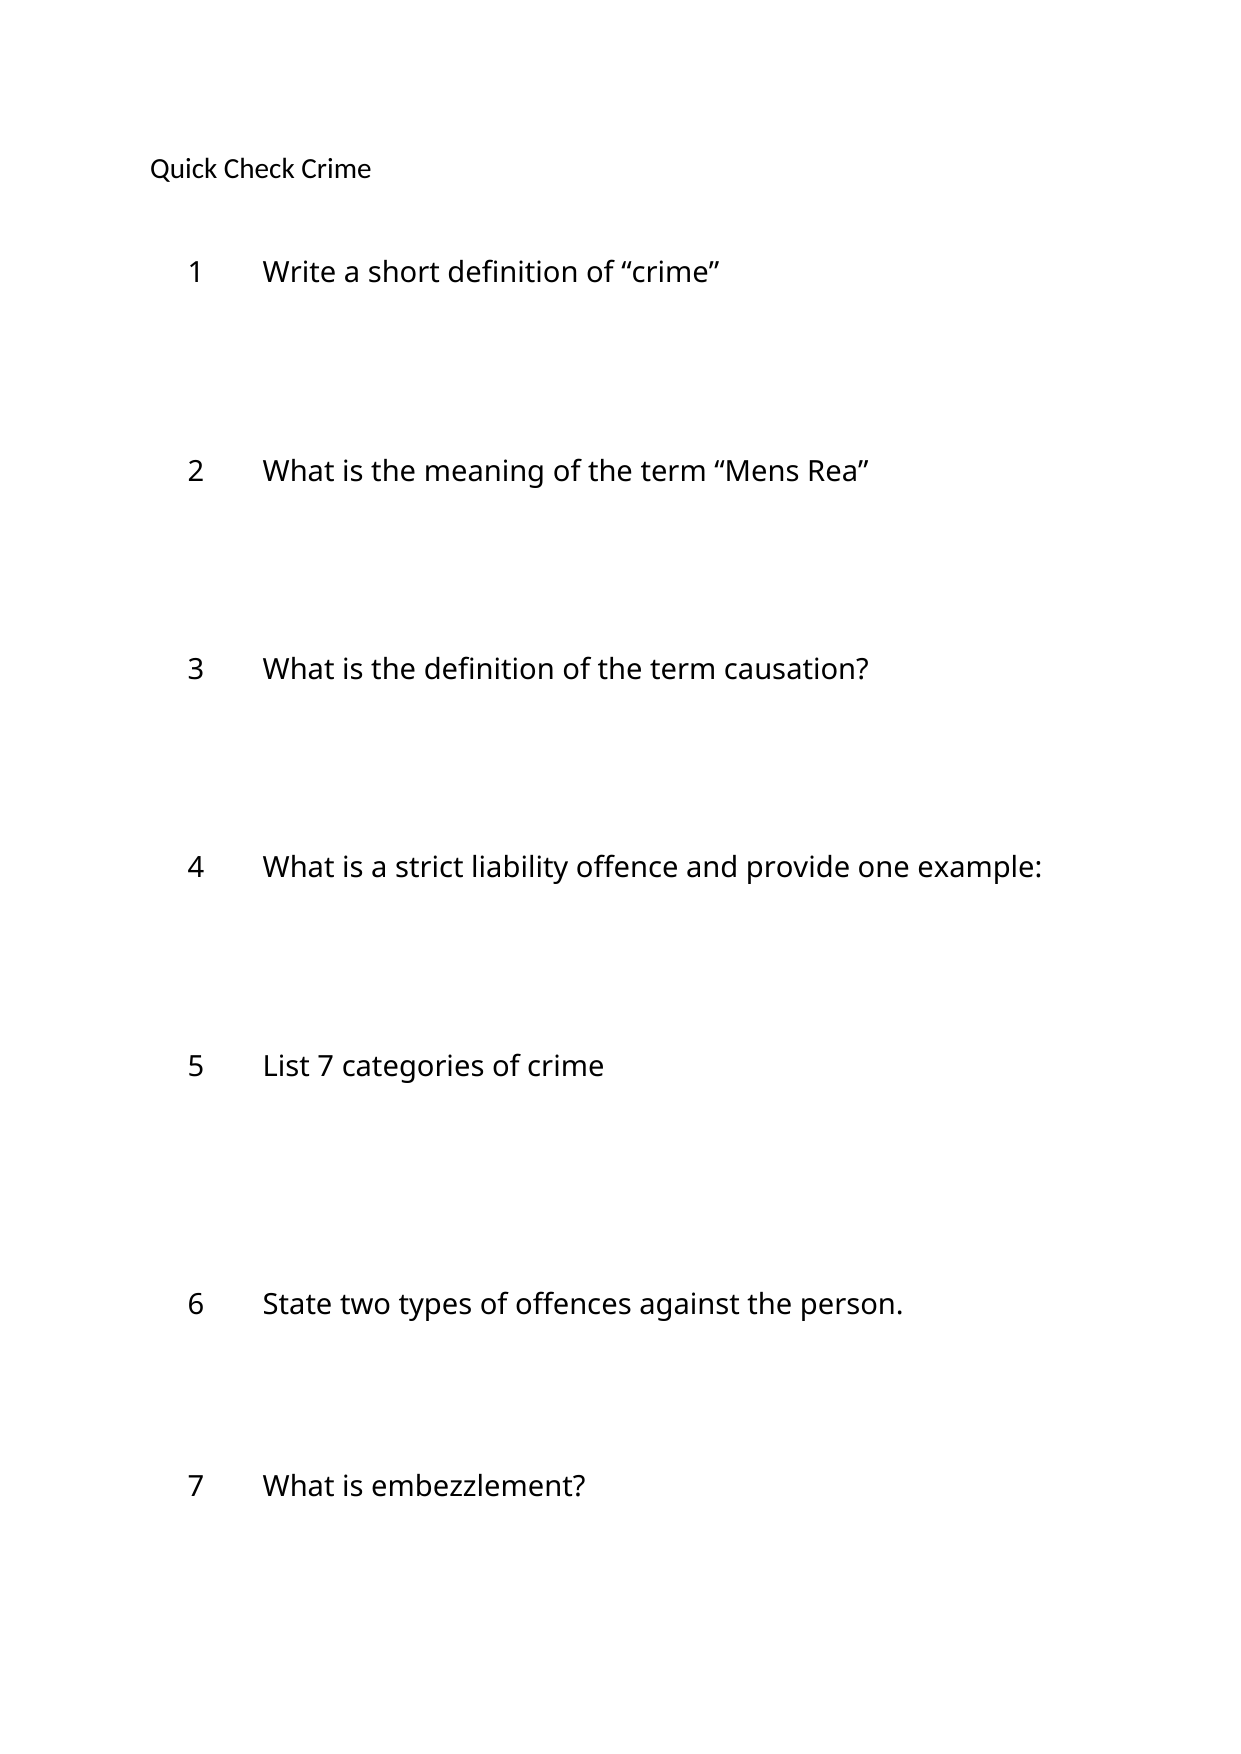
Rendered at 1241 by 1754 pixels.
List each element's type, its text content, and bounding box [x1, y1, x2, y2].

list List 7 categories of crime [187, 1045, 1090, 1085]
list Write a short definition of “crime” [187, 251, 1090, 291]
list What is the meaning of the term “Mens Rea” [187, 450, 1090, 489]
list State two types of offences against the person. [187, 1283, 1090, 1323]
list What is a strict liability offence and provide one example: [187, 847, 1090, 886]
list What is embezzlement? [187, 1465, 1090, 1504]
list What is the definition of the term causation? [187, 648, 1090, 688]
text Quick Check Crime [150, 150, 1090, 186]
